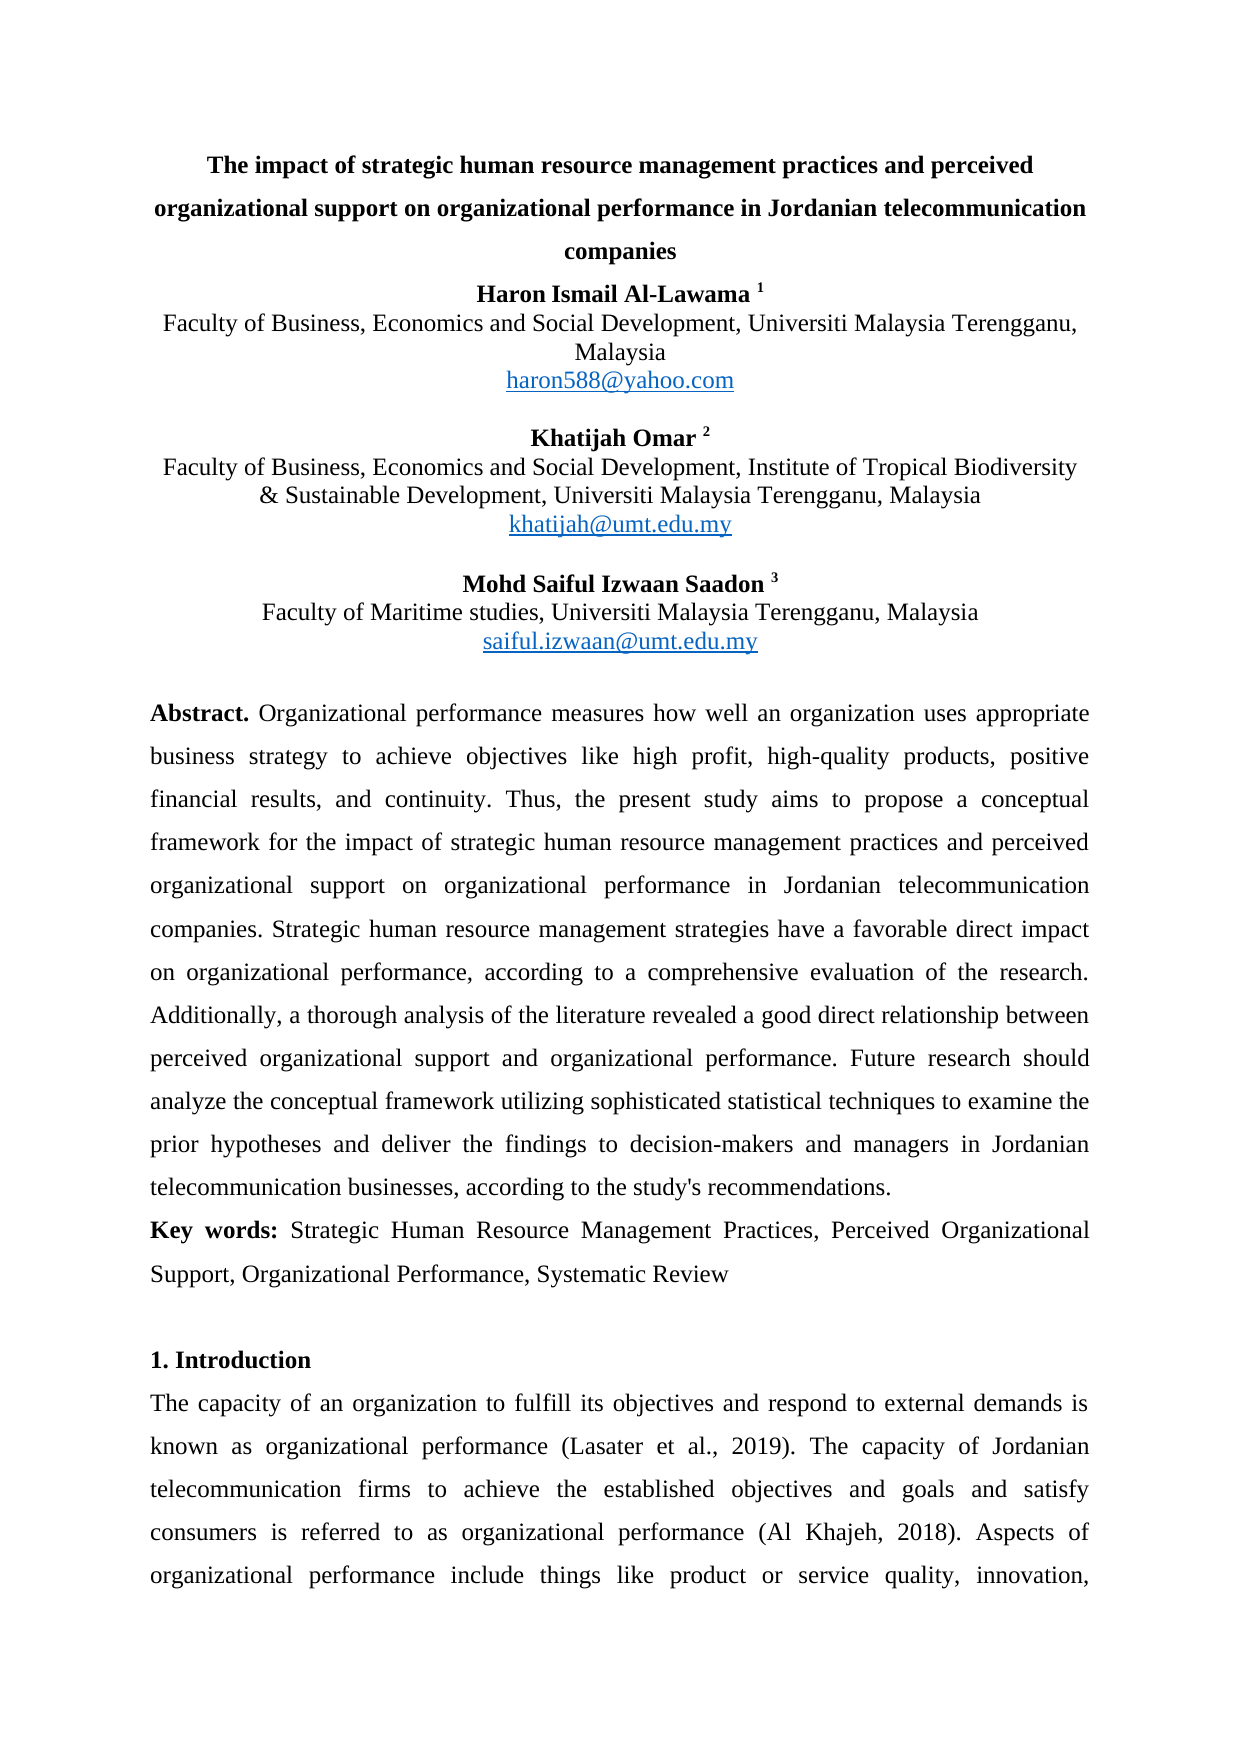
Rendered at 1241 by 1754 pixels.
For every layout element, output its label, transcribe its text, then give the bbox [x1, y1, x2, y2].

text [150, 1388, 1090, 1589]
text Haron Ismail Al-Lawama 1 [150, 279, 1090, 308]
text Khatijah Omar 2 [150, 423, 1090, 452]
text Abstract. Organizational performance measures how well an organization uses appropriate business strategy to achieve objectives like high profit, high-quality products, positive financial results, and continuity. Thus, the present study aims to propose a conceptual framework for the impact of strategic human resource management practices and perceived organizational support on organizational performance in Jordanian telecommunication companies. Strategic human resource management strategies have a favorable direct impact on organizational performance, according to a comprehensive evaluation of the research. Additionally, a thorough analysis of the literature revealed a good direct relationship between perceived organizational support and organizational performance. Future research should analyze the conceptual framework utilizing sophisticated statistical techniques to examine the prior hypotheses and deliver the findings to decision-makers and managers in Jordanian telecommunication businesses, according to the study's recommendations. [150, 698, 1090, 1201]
list Faculty of Business, Economics and Social Development, Institute of Tropical Biodiversity & Sustainable Development, Universiti Malaysia Terengganu, Malaysia [150, 452, 1090, 509]
text Mohd Saiful Izwaan Saadon 3 [150, 569, 1090, 597]
text The impact of strategic human resource management practices and perceived organizational support on organizational performance in Jordanian telecommunication companies [150, 150, 1090, 265]
text haron588@yahoo.com [150, 366, 1090, 394]
text Key words: Strategic Human Resource Management Practices, Perceived Organizational Support, Organizational Performance, Systematic Review [150, 1216, 1090, 1287]
text saiful.izwaan@umt.edu.my [150, 626, 1090, 655]
text Faculty of Business, Economics and Social Development, Universiti Malaysia Terengganu, Malaysia [150, 308, 1090, 366]
text Faculty of Maritime studies, Universiti Malaysia Terengganu, Malaysia [150, 597, 1090, 626]
subtitle 1. Introduction [150, 1345, 1090, 1374]
list khatijah@umt.edu.my [150, 509, 1090, 538]
